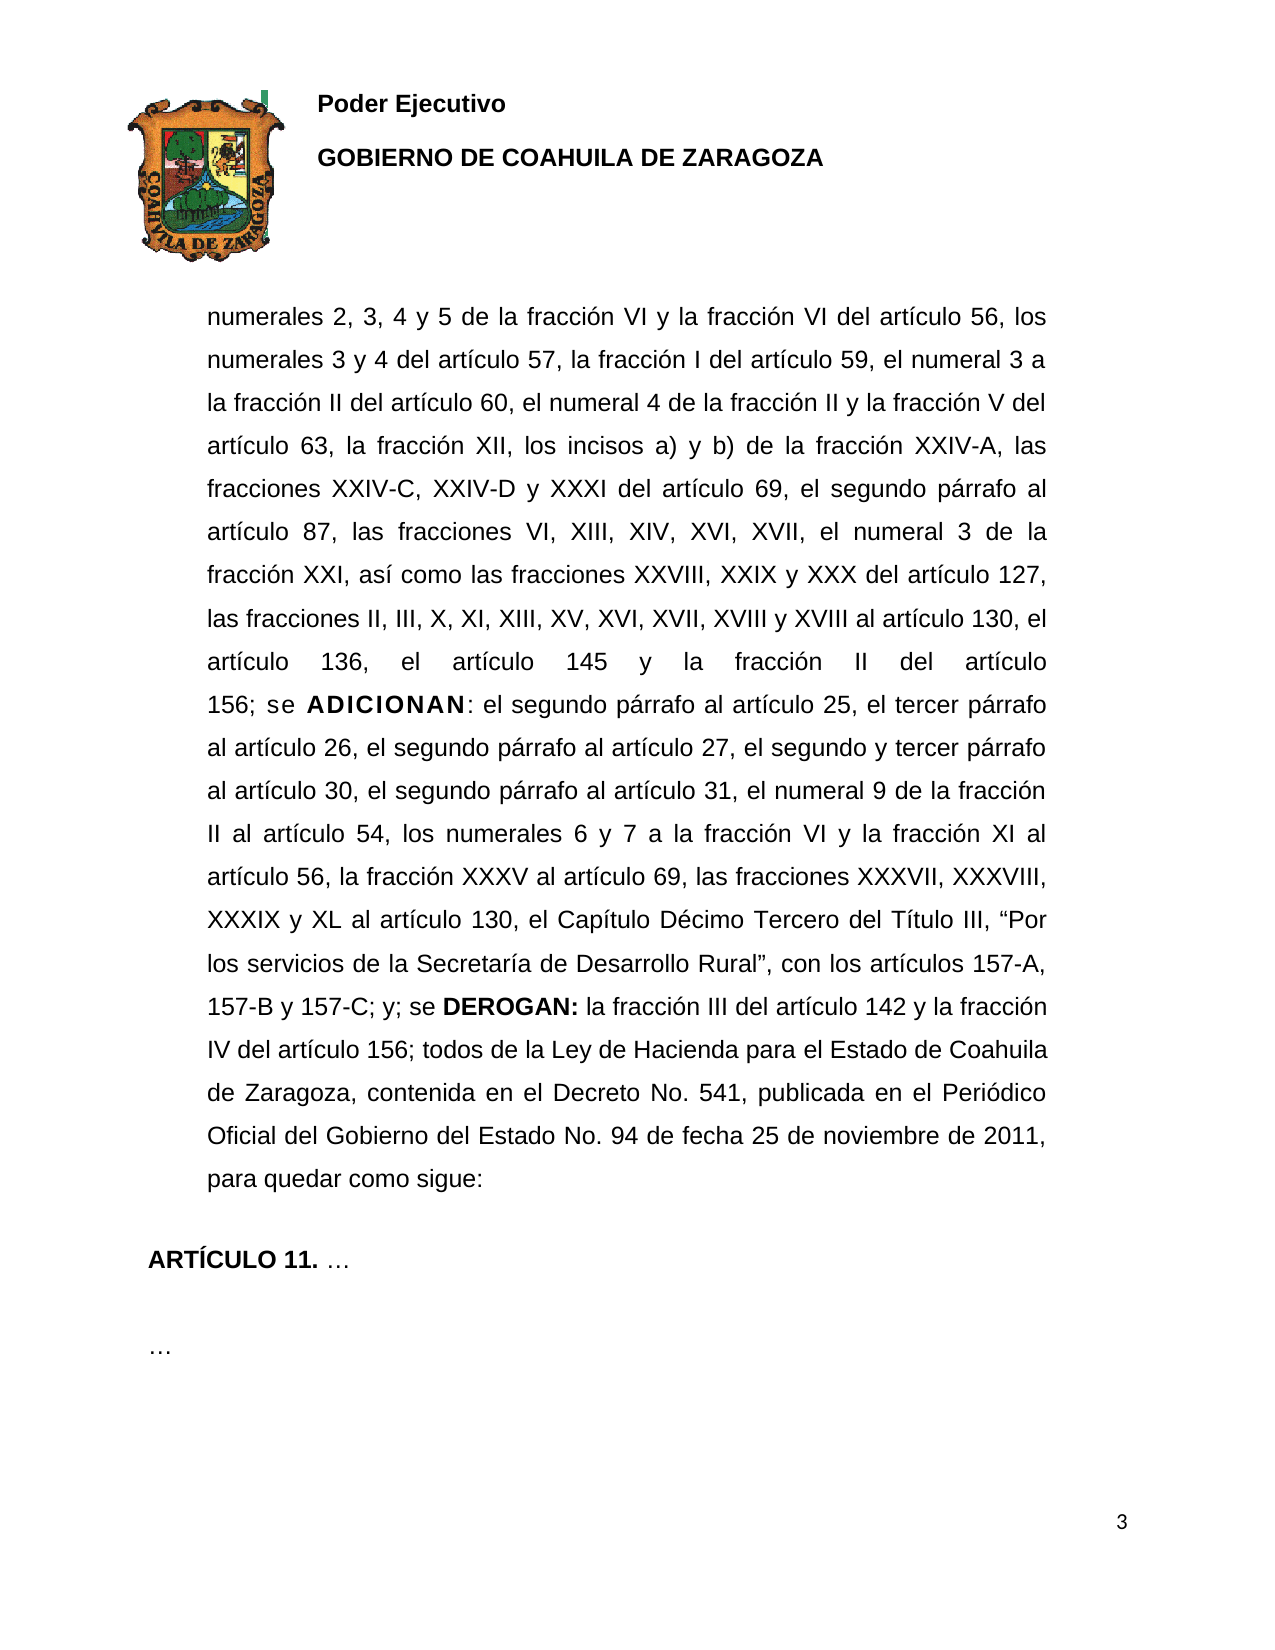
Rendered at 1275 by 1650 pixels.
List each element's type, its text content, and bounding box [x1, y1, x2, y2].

text … [148, 1331, 1127, 1360]
picture [122, 88, 292, 268]
text ARTÍCULO 11. … [148, 1245, 1127, 1274]
